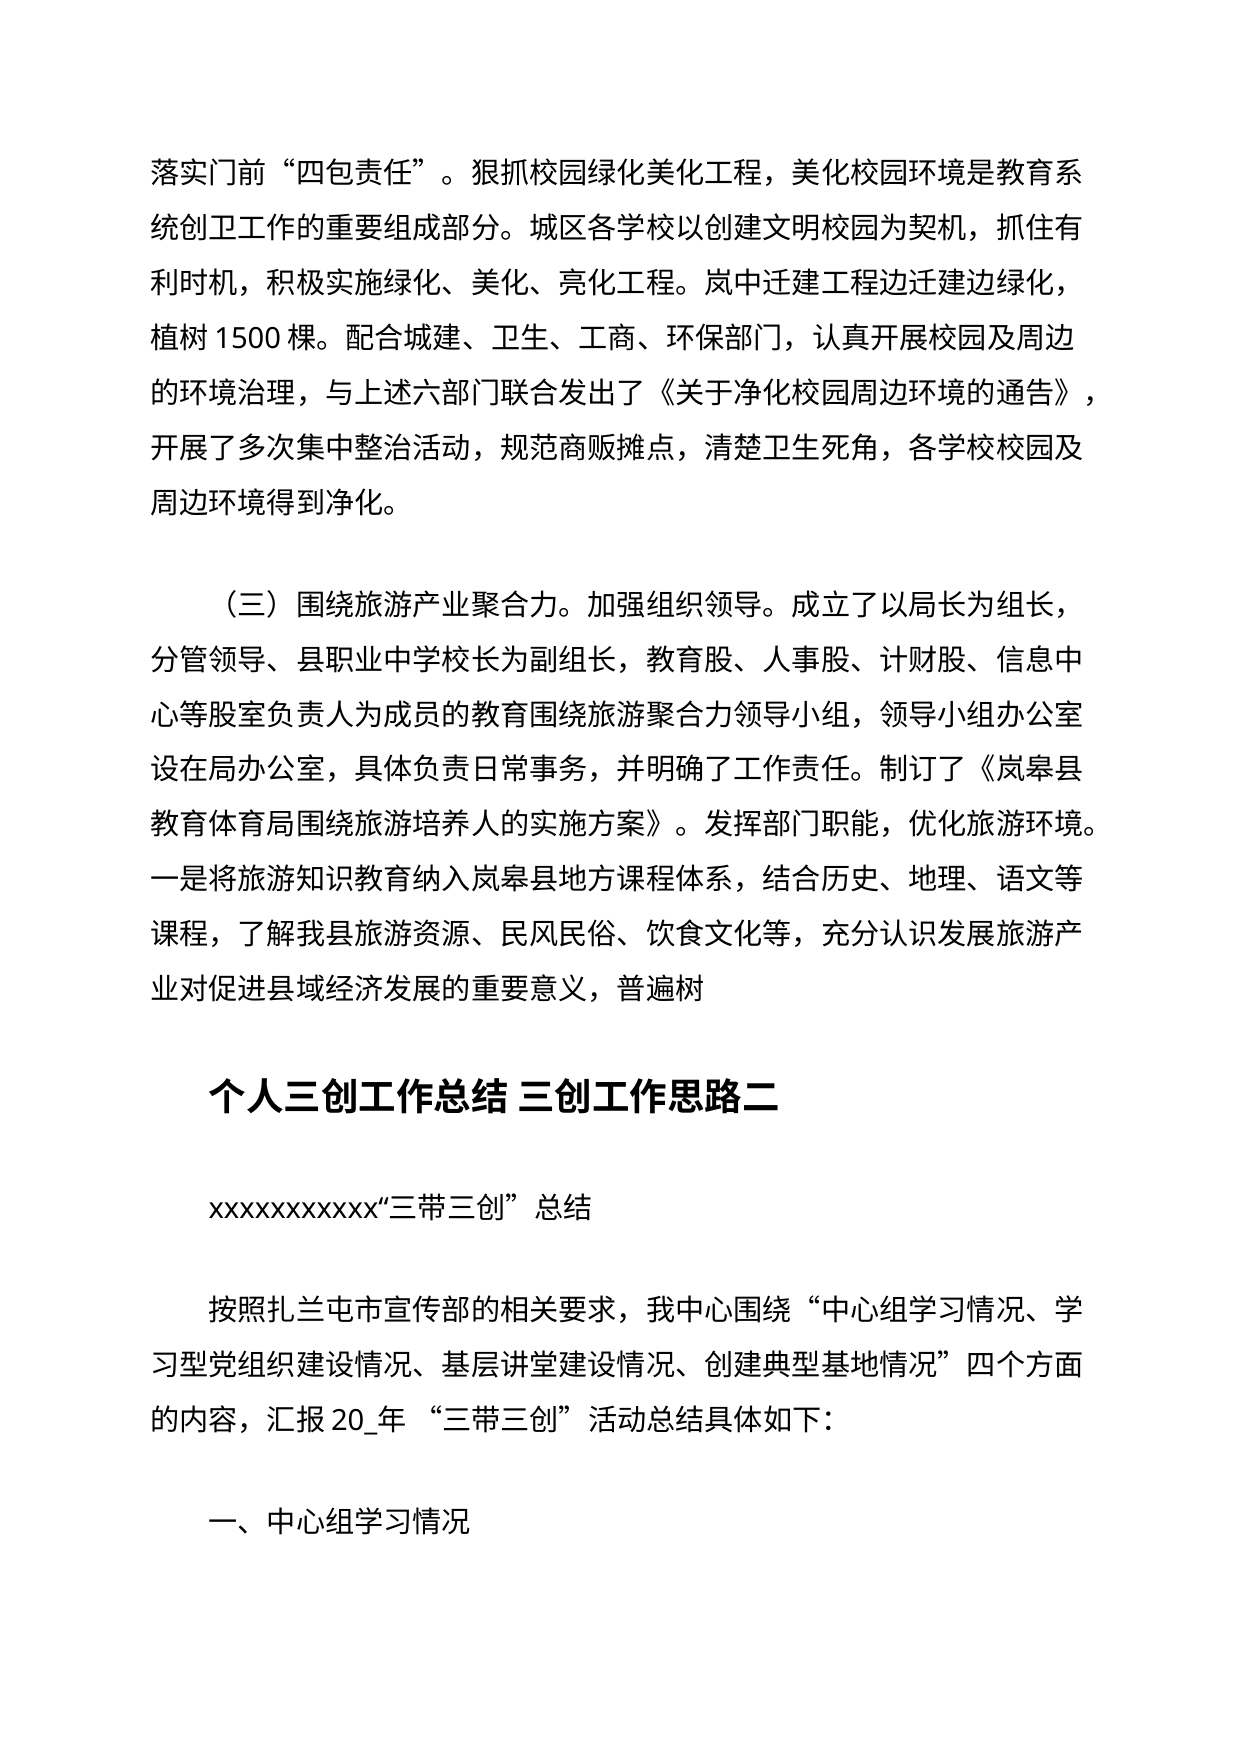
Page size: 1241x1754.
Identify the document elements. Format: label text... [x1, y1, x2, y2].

text （三）围绕旅游产业聚合力。加强组织领导。成立了以局长为组长，分管领导、县职业中学校长为副组长，教育股、人事股、计财股、信息中心等股室负责人为成员的教育围绕旅游聚合力领导小组，领导小组办公室设在局办公室，具体负责日常事务，并明确了工作责任。制订了《岚皋县教育体育局围绕旅游培养人的实施方案》。发挥部门职能，优化旅游环境。一是将旅游知识教育纳入岚皋县地方课程体系，结合历史、地理、语文等课程，了解我县旅游资源、民风民俗、饮食文化等，充分认识发展旅游产业对促进县域经济发展的重要意义，普遍树 [150, 581, 1090, 1008]
text 个人三创工作总结 三创工作思路二 [150, 1067, 1090, 1122]
text 按照扎兰屯市宣传部的相关要求，我中心围绕“中心组学习情况、学习型党组织建设情况、基层讲堂建设情况、创建典型基地情况”四个方面的内容，汇报20_年 “三带三创”活动总结具体如下： [150, 1287, 1090, 1439]
text 一、中心组学习情况 [150, 1498, 1090, 1541]
text xxxxxxxxxxx“三带三创”总结 [150, 1185, 1090, 1227]
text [150, 150, 1090, 522]
